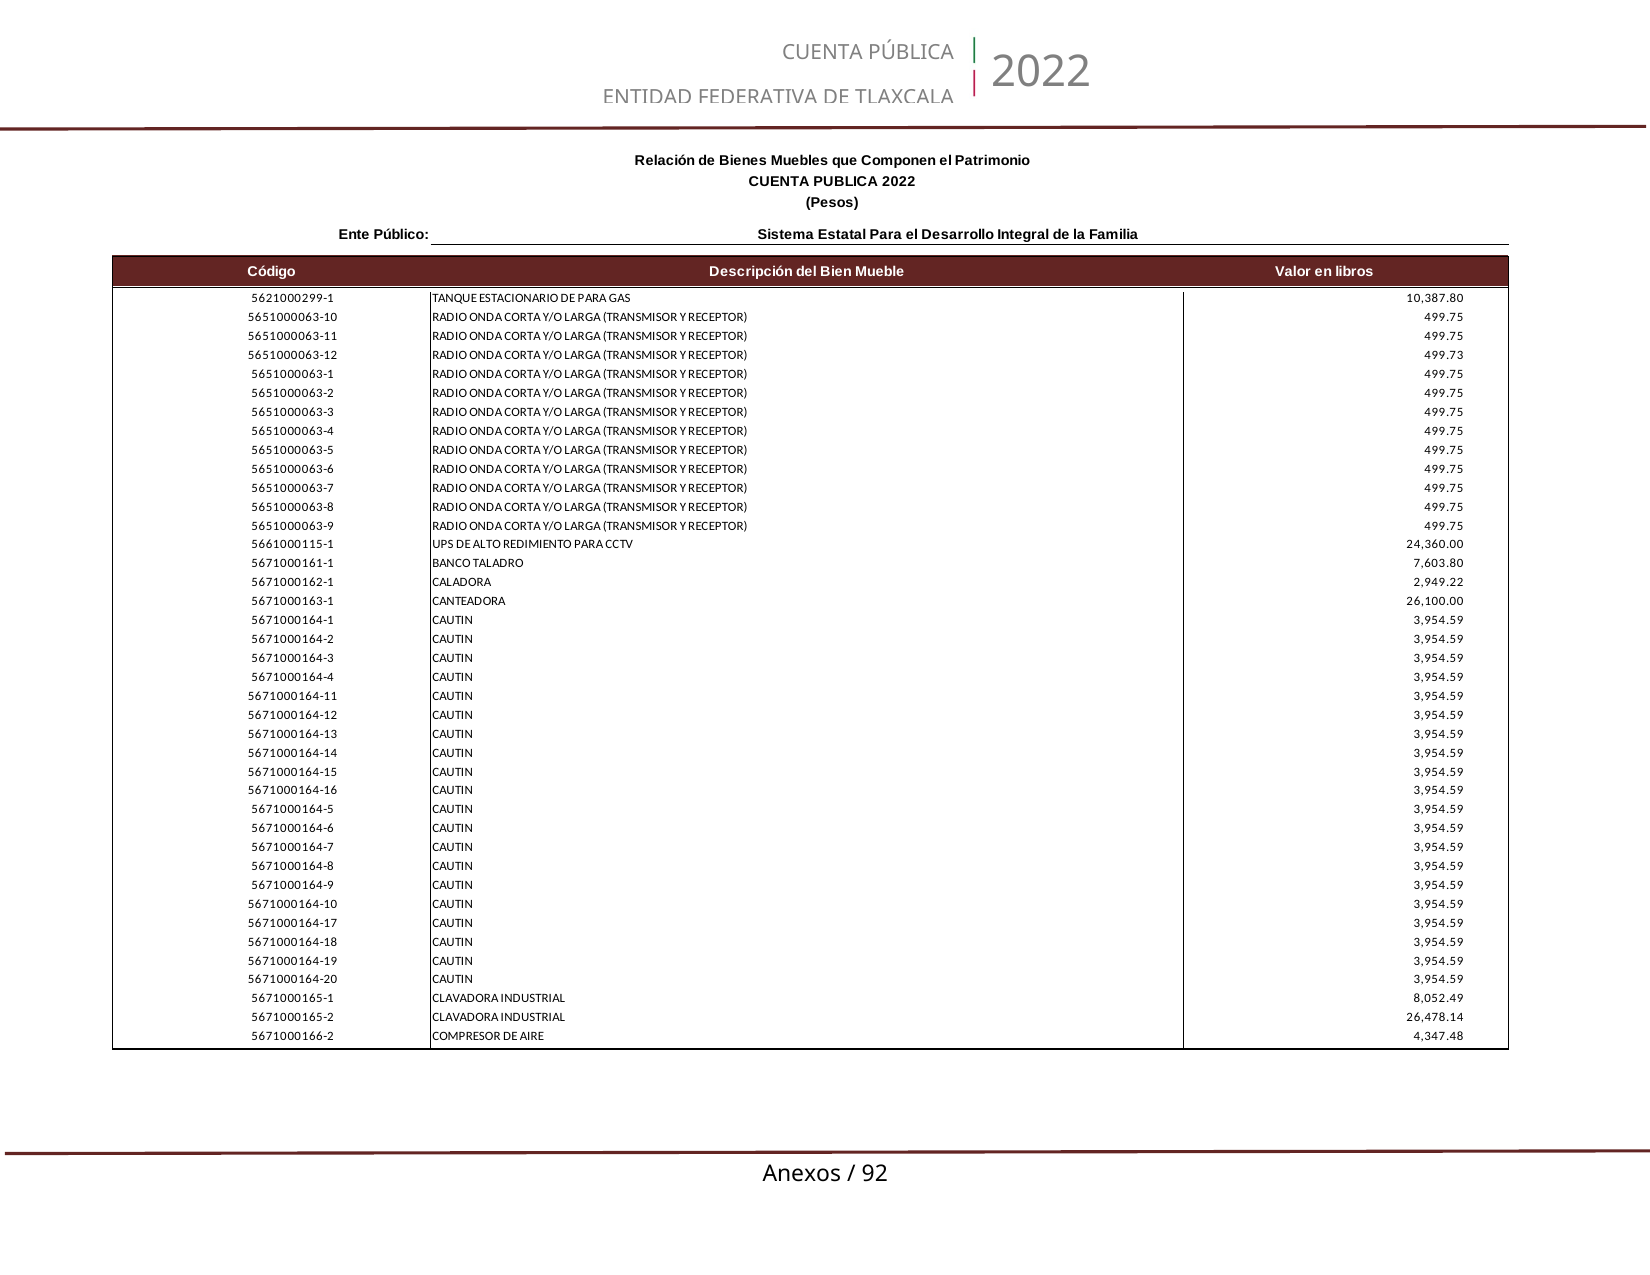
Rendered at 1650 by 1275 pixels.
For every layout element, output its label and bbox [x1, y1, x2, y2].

picture [968, 28, 985, 99]
